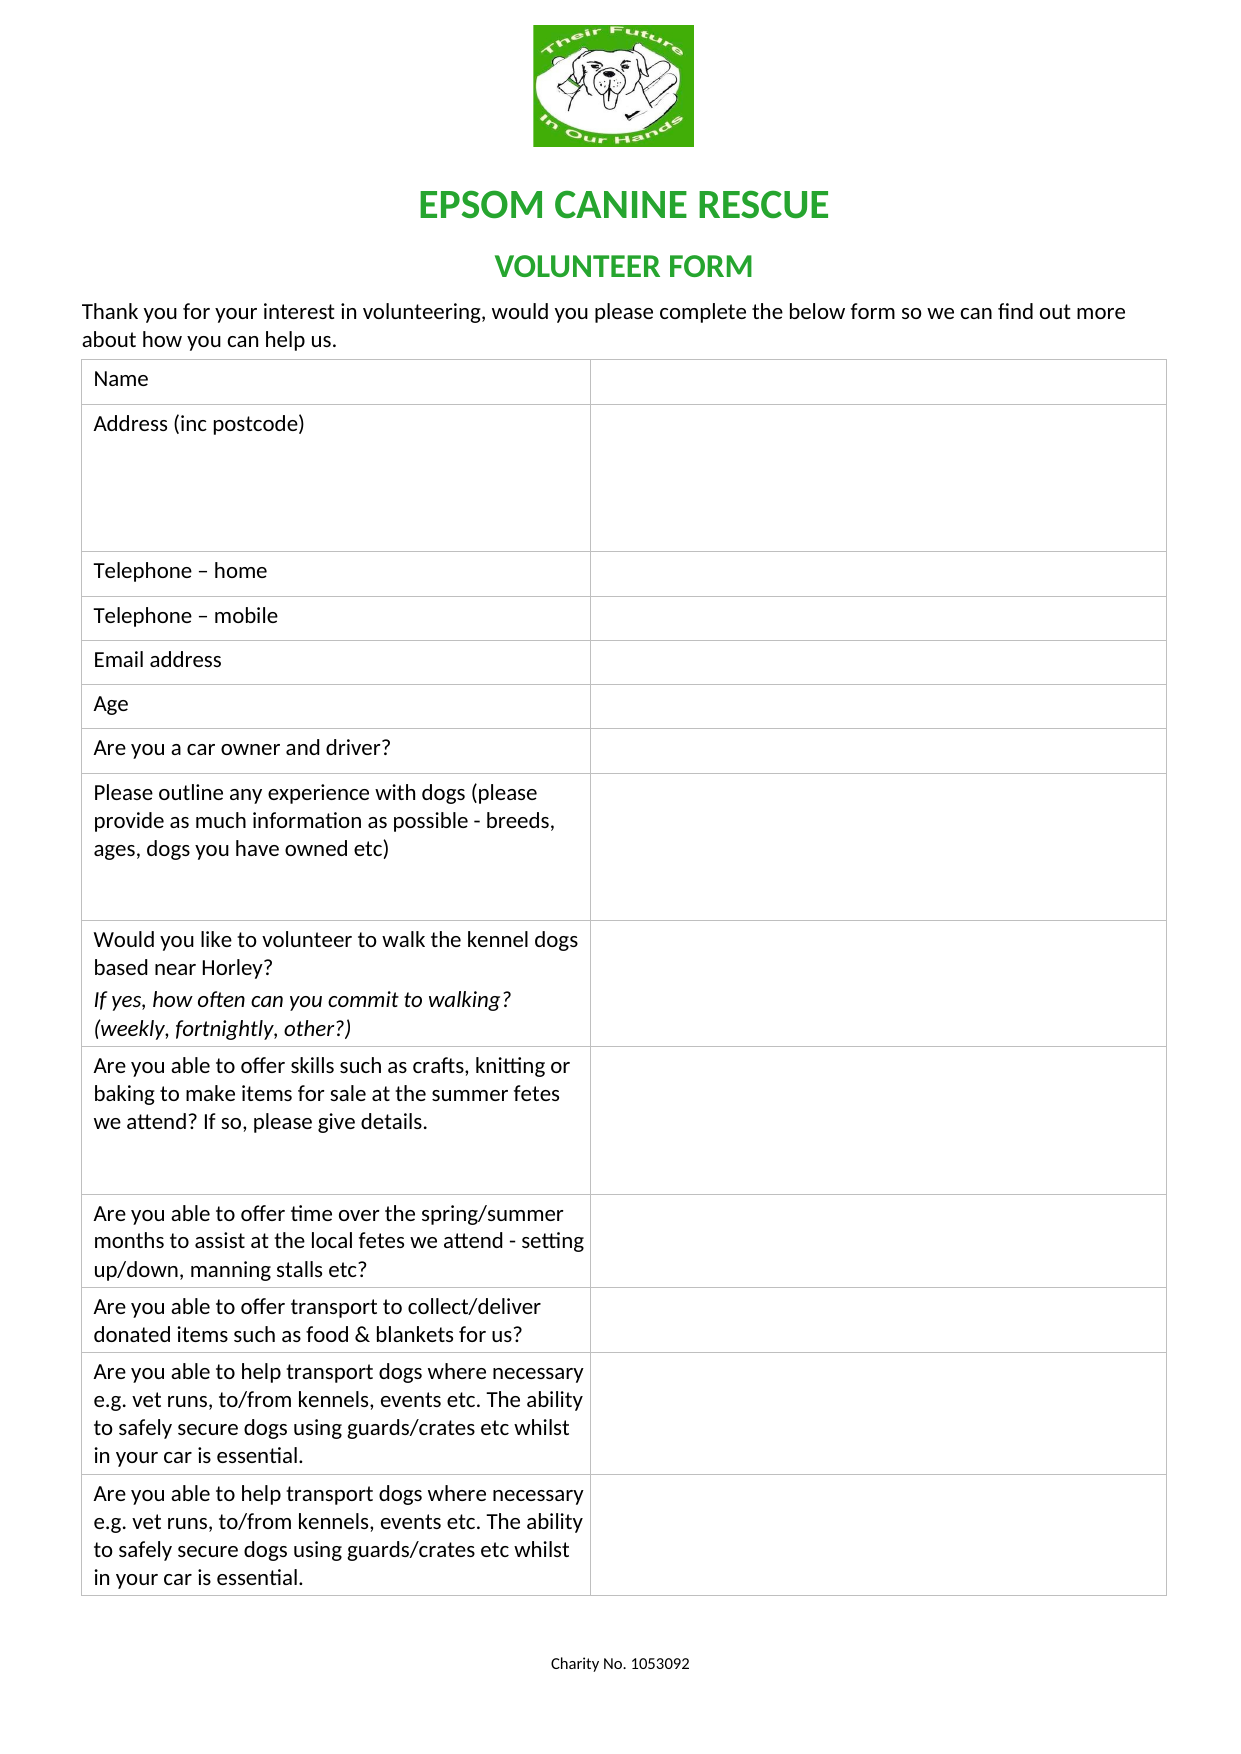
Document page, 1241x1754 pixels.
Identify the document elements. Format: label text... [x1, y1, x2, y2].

table_cell [591, 641, 1166, 684]
table_cell [591, 1475, 1166, 1595]
table_cell [591, 774, 1166, 920]
table_cell Are you able to help transport dogs where necessary e.g. vet runs, to/from kennels, events etc. The ability to safely secure dogs using guards/crates etc whilst in your car is essential. [82, 1475, 590, 1595]
table_header EPSOM CANINE RESCUE [82, 172, 1167, 234]
table_cell Are you able to offer skills such as crafts, knitting or baking to make items for sale at the summer fetes we attend? If so, please give details. [82, 1047, 590, 1193]
table_cell [591, 360, 1166, 404]
table_cell [591, 405, 1166, 551]
table_cell [591, 597, 1166, 640]
table_cell Address (inc postcode) [82, 405, 590, 551]
table_cell [591, 921, 1166, 1046]
table_cell Telephone – home [82, 552, 590, 596]
table_cell Are you able to offer transport to collect/deliver donated items such as food & blankets for us? [82, 1288, 590, 1352]
table_cell [591, 552, 1166, 596]
table_cell Please outline any experience with dogs (please provide as much information as possible - breeds, ages, dogs you have owned etc) [82, 774, 590, 920]
table_cell Are you able to offer time over the spring/summer months to assist at the local fetes we attend - setting up/down, manning stalls etc? [82, 1195, 590, 1287]
table_cell [591, 729, 1166, 773]
table_cell Telephone – mobile [82, 597, 590, 640]
picture [532, 25, 694, 147]
table_cell [591, 1195, 1166, 1287]
table_cell Age [82, 685, 590, 728]
table_cell Thank you for your interest in volunteering, would you please complete the below form so we can find out more about how you can help us. [82, 297, 1167, 359]
table_cell VOLUNTEER FORM [82, 234, 1167, 297]
table_cell Are you able to help transport dogs where necessary e.g. vet runs, to/from kennels, events etc. The ability to safely secure dogs using guards/crates etc whilst in your car is essential. [82, 1353, 590, 1474]
table_cell Email address [82, 641, 590, 684]
table_cell Name [82, 360, 590, 404]
table_cell Are you a car owner and driver? [82, 729, 590, 773]
table_cell [591, 685, 1166, 728]
table_cell [591, 1353, 1166, 1474]
table_cell [591, 1288, 1166, 1352]
table_cell [591, 1047, 1166, 1193]
table_cell Would you like to volunteer to walk the kennel dogs based near Horley? If yes, how often can you commit to walking? (weekly, fortnightly, other?) [82, 921, 590, 1046]
